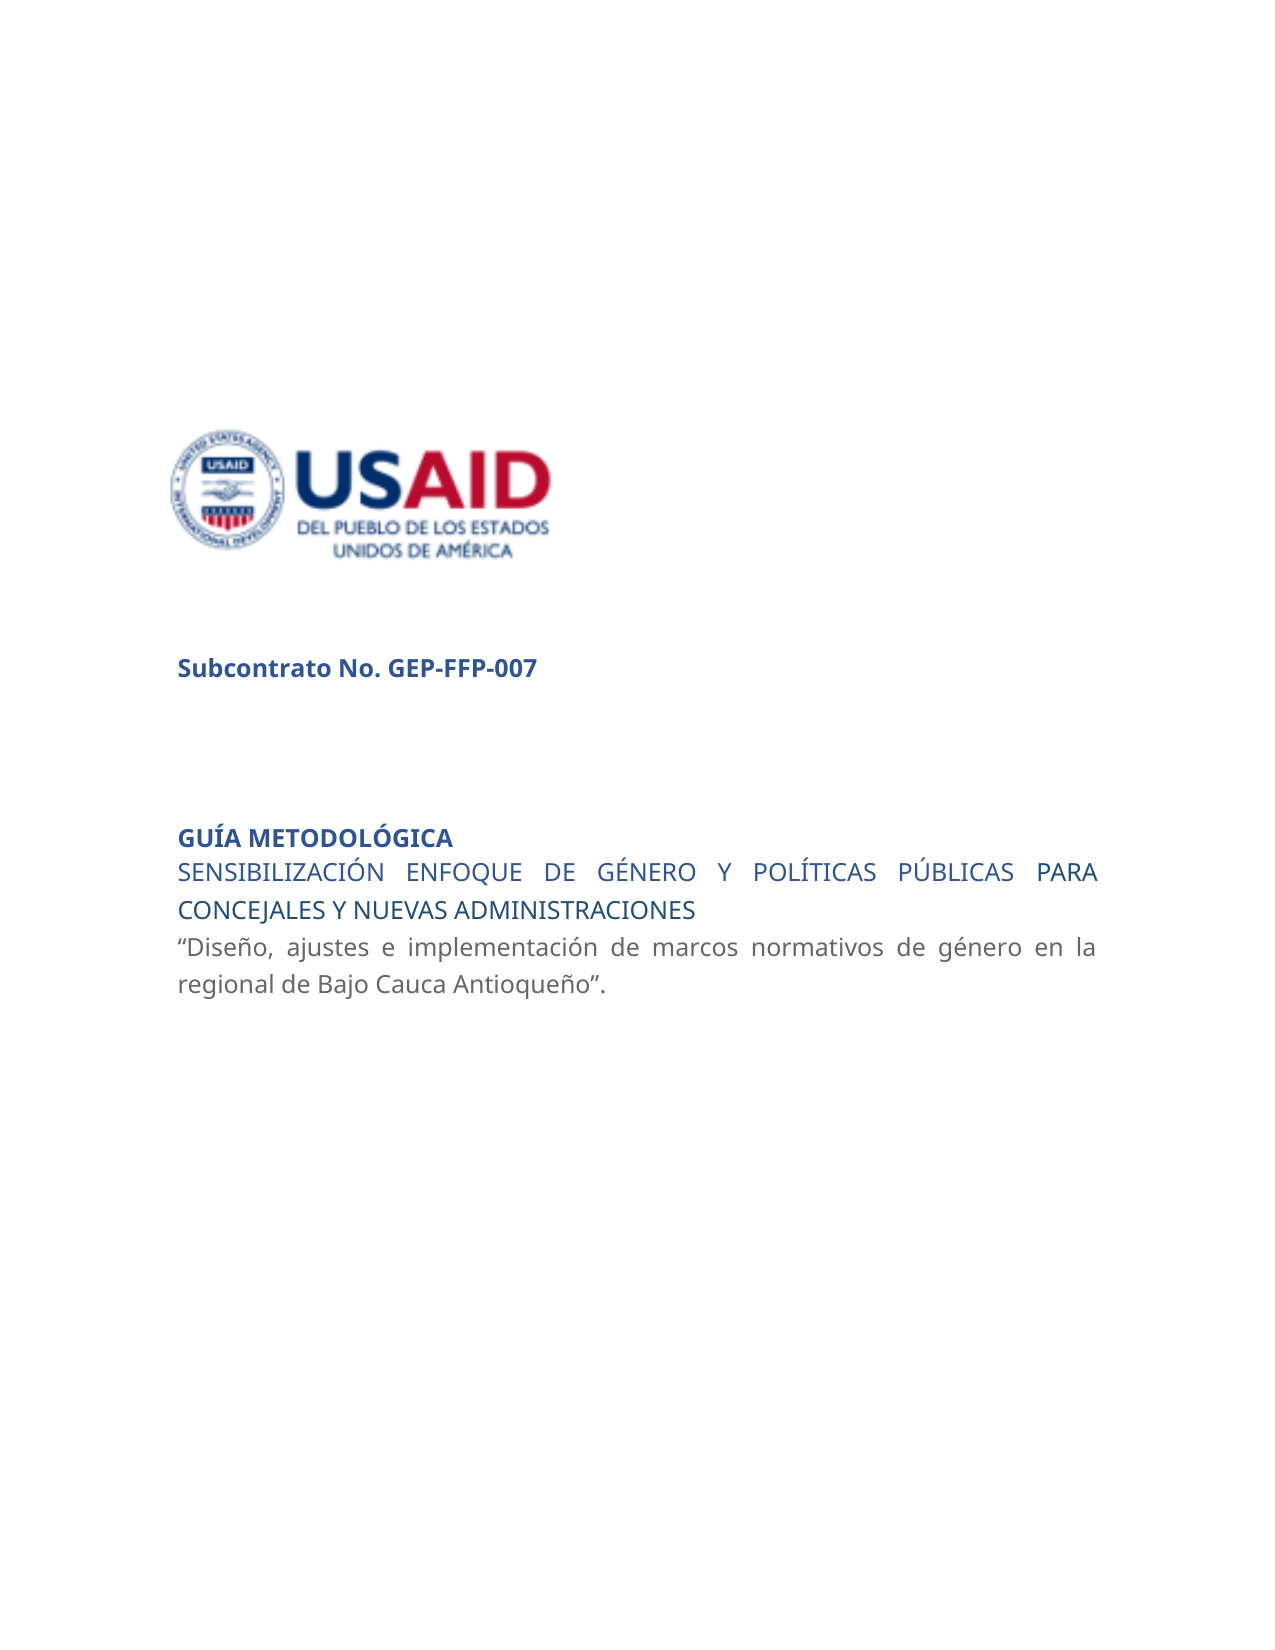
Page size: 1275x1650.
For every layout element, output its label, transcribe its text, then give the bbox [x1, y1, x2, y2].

picture [133, 386, 615, 570]
text Subcontrato No. GEP-FFP-007 [177, 651, 1098, 684]
title Sensibilización enfoque de género y políticas públicas para concejales y nuevas administraciones [177, 855, 1098, 926]
text GUÍA METODOLÓGICA [177, 821, 1098, 855]
subtitle “Diseño, ajustes e implementación de marcos normativos de género en la regional de Bajo Cauca Antioqueño”. [177, 930, 1098, 1001]
